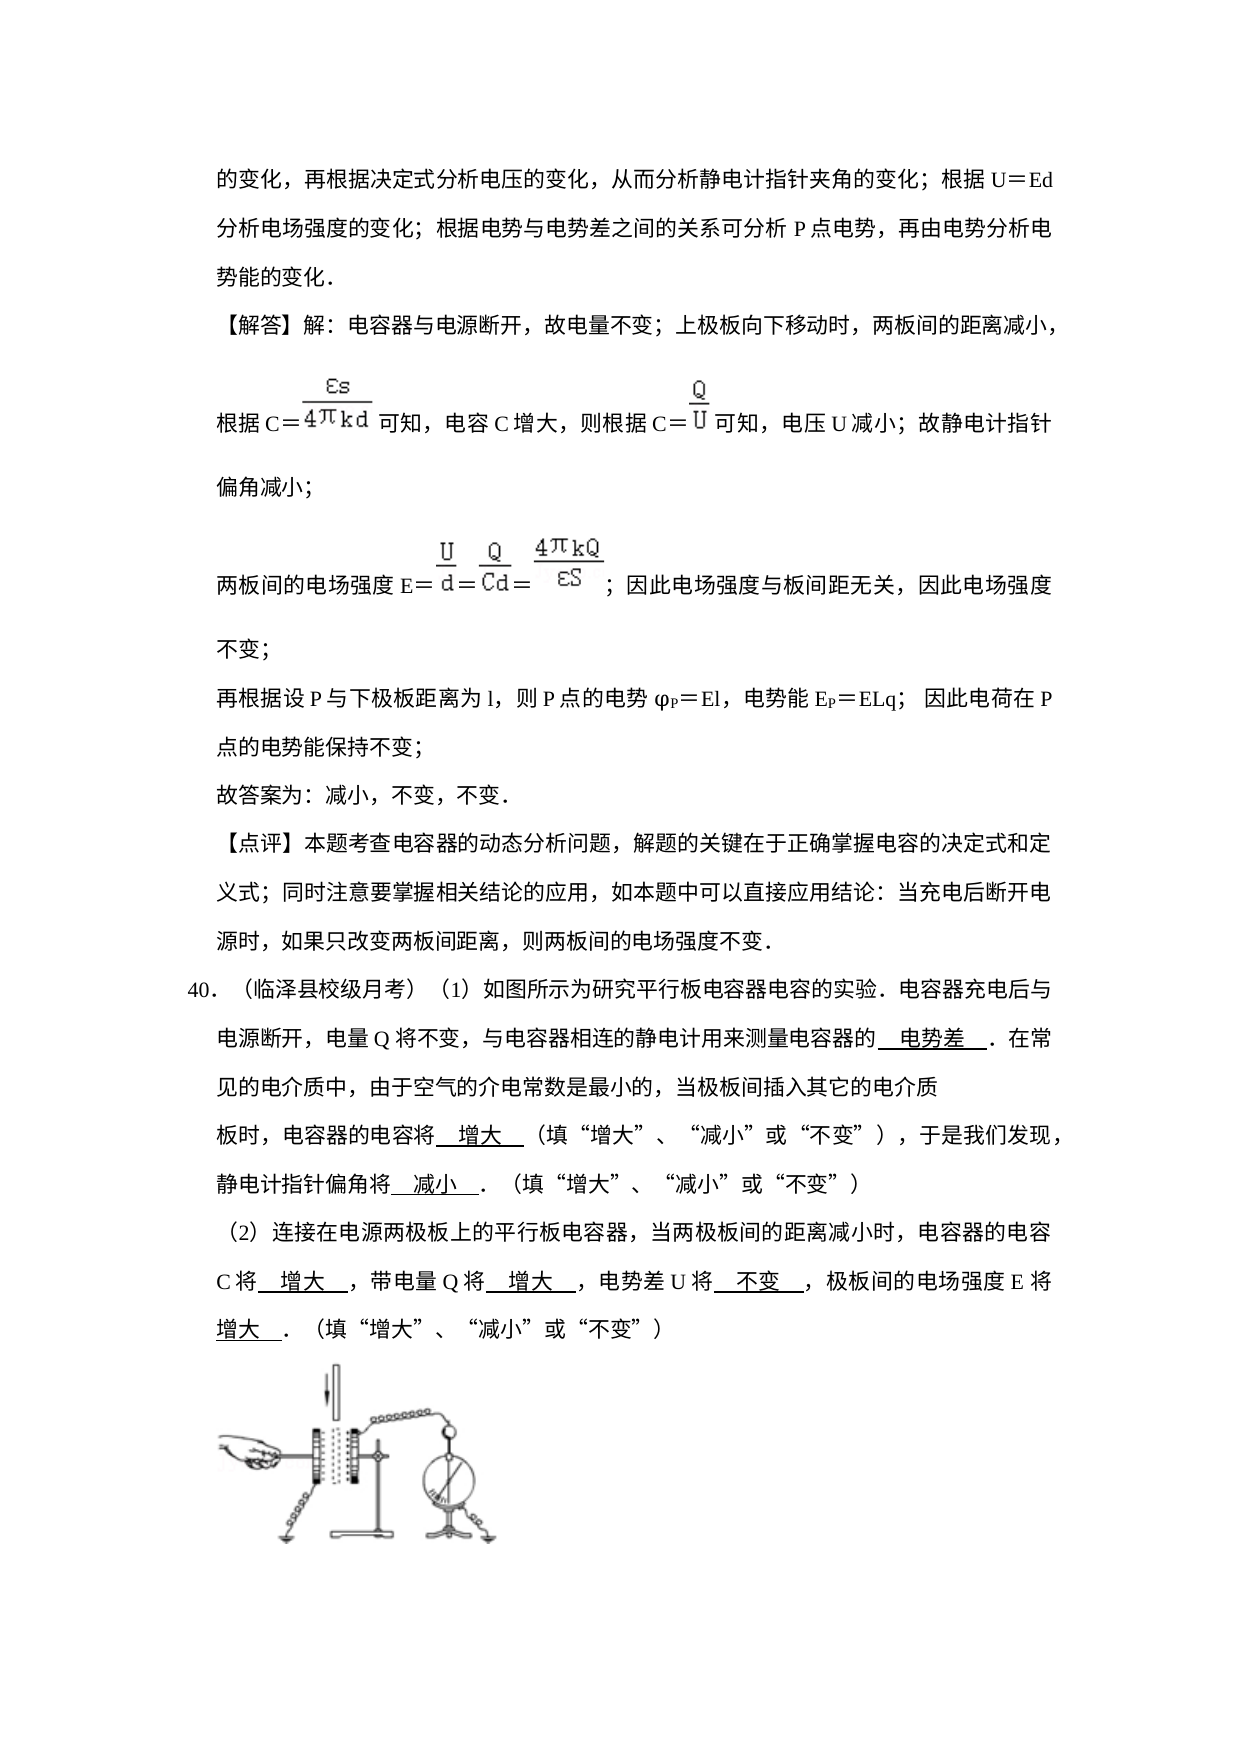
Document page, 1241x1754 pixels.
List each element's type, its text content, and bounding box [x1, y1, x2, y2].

text 故答案为：减小，不变，不变． [216, 777, 1053, 810]
text （2）连接在电源两极板上的平行板电容器，当两极板间的距离减小时，电容器的电容C将 增大 ，带电量Q将 增大 ，电势差U将 不变 ，极板间的电场强度E 将 增大 ．（填“增大”、“减小”或“不变”） [216, 1214, 1053, 1344]
picture [302, 372, 373, 432]
text 根据C＝ 可知，电容C增大，则根据C＝ 可知，电压U减小；故静电计指针偏角减小； [216, 356, 1053, 502]
picture [478, 538, 512, 594]
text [216, 162, 1053, 292]
text 【解答】解：电容器与电源断开，故电量不变；上极板向下移动时，两板间的距离减小， [216, 308, 1053, 340]
picture [216, 1360, 498, 1544]
text 两板间的电场强度E＝＝＝；因此电场强度与板间距无关，因此电场强度不变； [216, 518, 1053, 664]
text 【点评】本题考查电容器的动态分析问题，解题的关键在于正确掌握电容的决定式和定义式；同时注意要掌握相关结论的应用，如本题中可以直接应用结论：当充电后断开电源时，如果只改变两板间距离，则两板间的电场强度不变． [216, 826, 1053, 956]
picture [689, 376, 710, 432]
picture [436, 538, 457, 594]
text 40．（临泽县校级月考）（1）如图所示为研究平行板电容器电容的实验．电容器充电后与电源断开，电量Q 将不变，与电容器相连的静电计用来测量电容器的 电势差 ．在常见的电介质中，由于空气的介电常数是最小的，当极板间插入其它的电介质 [187, 972, 1053, 1102]
text 再根据设P与下极板距离为l，则P点的电势φP＝El，电势能EP＝ELq； 因此电荷在P点的电势能保持不变； [216, 680, 1053, 762]
picture [533, 534, 605, 594]
text 板时，电容器的电容将 增大 （填“增大”、“减小”或“不变”），于是我们发现，静电计指针偏角将 减小 ．（填“增大”、“减小”或“不变”） [216, 1117, 1053, 1199]
